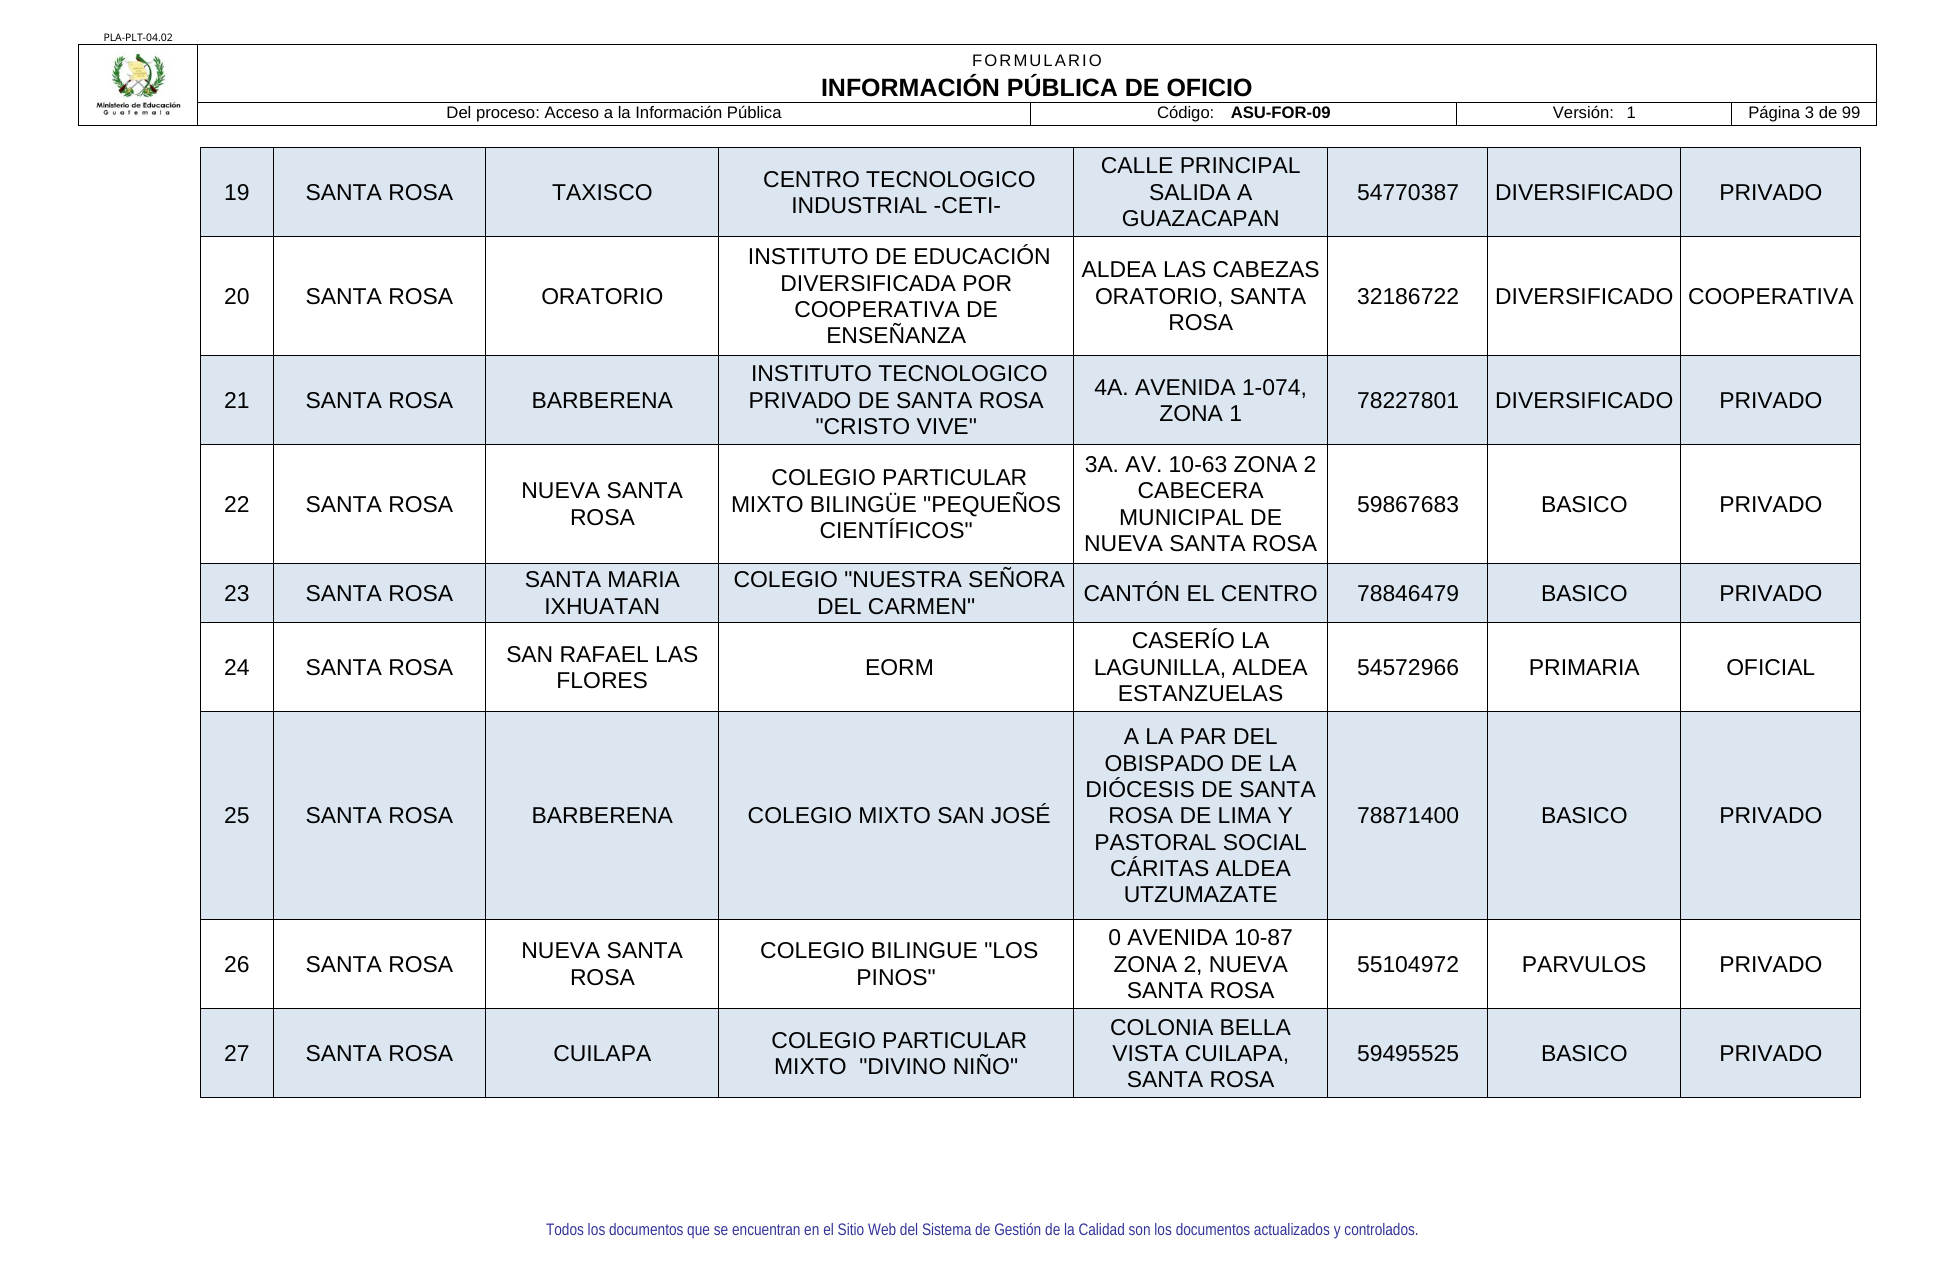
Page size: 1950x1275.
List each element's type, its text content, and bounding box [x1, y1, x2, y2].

table_cell CASERÍO LA LAGUNILLA, ALDEA ESTANZUELAS [1074, 623, 1327, 711]
table_cell 3A. AV. 10-63 ZONA 2 CABECERA MUNICIPAL DE NUEVA SANTA ROSA [1074, 445, 1327, 563]
table_cell SANTA ROSA [274, 148, 485, 236]
table_cell 59867683 [1328, 445, 1487, 563]
table_cell BASICO [1488, 445, 1680, 563]
table_cell ALDEA LAS CABEZAS ORATORIO, SANTA ROSA [1074, 237, 1327, 355]
table_cell 4A. AVENIDA 1-074, ZONA 1 [1074, 356, 1327, 444]
table_cell 78871400 [1328, 712, 1487, 919]
picture [95, 51, 181, 117]
table_cell A LA PAR DEL OBISPADO DE LA DIÓCESIS DE SANTA ROSA DE LIMA Y PASTORAL SOCIAL CÁRITAS ALDEA UTZUMAZATE [1074, 712, 1327, 919]
table_cell SANTA ROSA [274, 564, 485, 622]
table_cell 20 [201, 237, 273, 355]
table_cell PRIVADO [1681, 920, 1860, 1008]
table_cell BARBERENA [486, 712, 718, 919]
table_cell INSTITUTO DE EDUCACIÓN DIVERSIFICADA POR COOPERATIVA DE ENSEÑANZA [719, 237, 1073, 355]
table_cell PRIVADO [1681, 148, 1860, 236]
table_cell COLEGIO BILINGUE "LOS PINOS" [719, 920, 1073, 1008]
table_cell DIVERSIFICADO [1488, 356, 1680, 444]
table_cell 78846479 [1328, 564, 1487, 622]
table_cell PRIVADO [1681, 356, 1860, 444]
table_cell COLEGIO MIXTO SAN JOSÉ [719, 712, 1073, 919]
table_cell 78227801 [1328, 356, 1487, 444]
table_cell SANTA ROSA [274, 445, 485, 563]
table_cell DIVERSIFICADO [1488, 148, 1680, 236]
table_cell 26 [201, 920, 273, 1008]
table_cell BASICO [1488, 564, 1680, 622]
table_cell INSTITUTO TECNOLOGICO PRIVADO DE SANTA ROSA "CRISTO VIVE" [719, 356, 1073, 444]
table_cell PRIVADO [1681, 445, 1860, 563]
table_cell PRIVADO [1681, 1009, 1860, 1097]
table_cell 0 AVENIDA 10-87 ZONA 2, NUEVA SANTA ROSA [1074, 920, 1327, 1008]
table_cell 21 [201, 356, 273, 444]
table_cell SANTA ROSA [274, 920, 485, 1008]
table_cell 19 [201, 148, 273, 236]
table_cell BARBERENA [486, 356, 718, 444]
table_cell PRIVADO [1681, 564, 1860, 622]
table_cell COLEGIO PARTICULAR MIXTO "DIVINO NIÑO" [719, 1009, 1073, 1097]
table_cell NUEVA SANTA ROSA [486, 920, 718, 1008]
table_cell 25 [201, 712, 273, 919]
table_cell CENTRO TECNOLOGICO INDUSTRIAL -CETI- [719, 148, 1073, 236]
table_cell 27 [201, 1009, 273, 1097]
table_cell 59495525 [1328, 1009, 1487, 1097]
table_cell 32186722 [1328, 237, 1487, 355]
table_cell 23 [201, 564, 273, 622]
table_cell BASICO [1488, 712, 1680, 919]
table_cell SANTA MARIA IXHUATAN [486, 564, 718, 622]
table_cell NUEVA SANTA ROSA [486, 445, 718, 563]
table_cell CANTÓN EL CENTRO [1074, 564, 1327, 622]
table_cell SANTA ROSA [274, 1009, 485, 1097]
table_cell COLEGIO "NUESTRA SEÑORA DEL CARMEN" [719, 564, 1073, 622]
table_cell 54572966 [1328, 623, 1487, 711]
table_cell PARVULOS [1488, 920, 1680, 1008]
table_cell PRIMARIA [1488, 623, 1680, 711]
table_cell 54770387 [1328, 148, 1487, 236]
table_cell TAXISCO [486, 148, 718, 236]
table_cell 24 [201, 623, 273, 711]
table_cell COLEGIO PARTICULAR MIXTO BILINGÜE "PEQUEÑOS CIENTÍFICOS" [719, 445, 1073, 563]
table_cell COLONIA BELLA VISTA CUILAPA, SANTA ROSA [1074, 1009, 1327, 1097]
table_cell OFICIAL [1681, 623, 1860, 711]
table_cell CALLE PRINCIPAL SALIDA A GUAZACAPAN [1074, 148, 1327, 236]
table_cell SANTA ROSA [274, 237, 485, 355]
table_cell PRIVADO [1681, 712, 1860, 919]
table_cell 55104972 [1328, 920, 1487, 1008]
table_cell CUILAPA [486, 1009, 718, 1097]
table_cell COOPERATIVA [1681, 237, 1860, 355]
table_cell SANTA ROSA [274, 712, 485, 919]
table_cell SANTA ROSA [274, 623, 485, 711]
table_cell SANTA ROSA [274, 356, 485, 444]
table_cell 22 [201, 445, 273, 563]
table_cell BASICO [1488, 1009, 1680, 1097]
table_cell DIVERSIFICADO [1488, 237, 1680, 355]
table_cell SAN RAFAEL LAS FLORES [486, 623, 718, 711]
table_cell EORM [719, 623, 1073, 711]
table_cell ORATORIO [486, 237, 718, 355]
